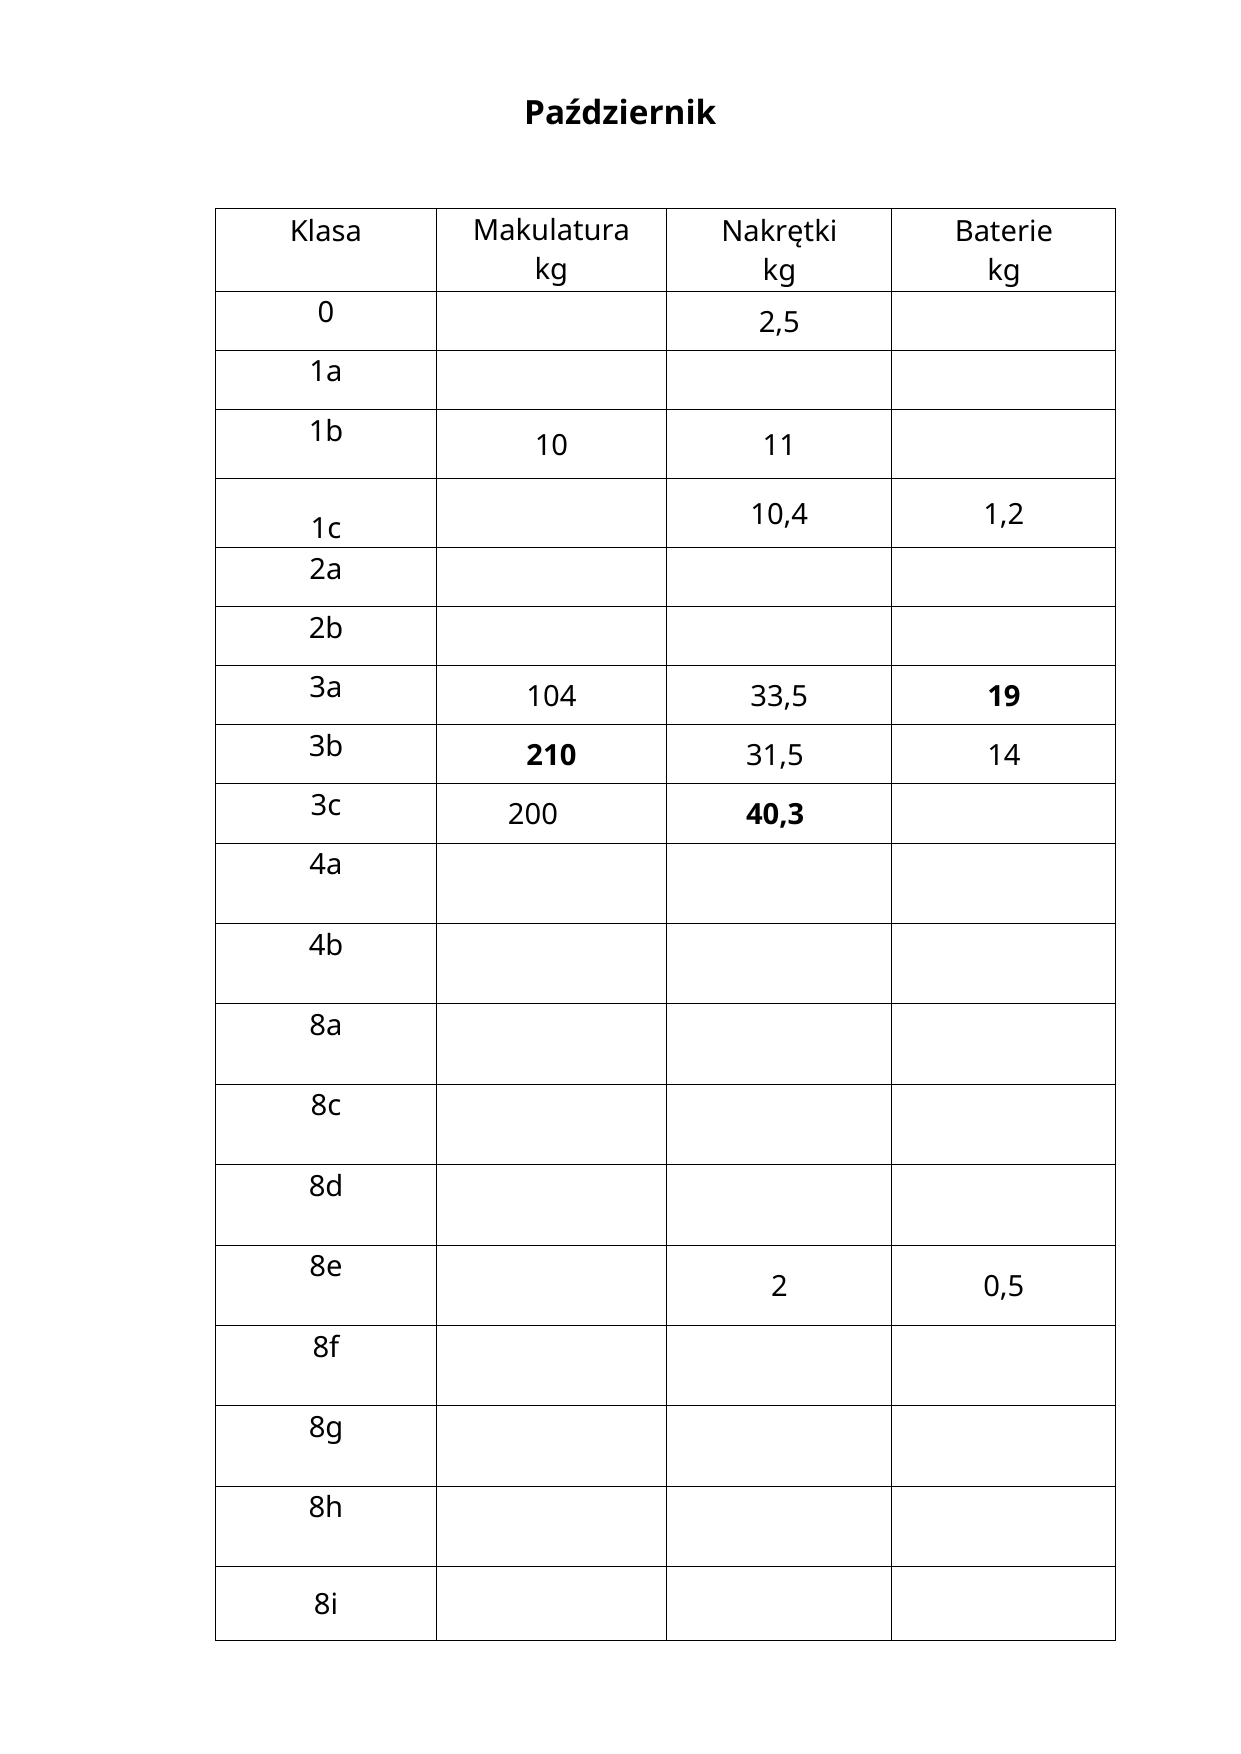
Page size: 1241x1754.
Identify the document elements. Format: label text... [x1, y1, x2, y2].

table_header Baterie kg [892, 209, 1115, 291]
table_cell 0 [216, 292, 436, 350]
table_cell 3b [216, 725, 436, 783]
table_cell [437, 1085, 666, 1164]
table_cell 8d [216, 1165, 436, 1244]
table_cell [892, 924, 1115, 1003]
table_cell [892, 1085, 1115, 1164]
table_cell [892, 351, 1115, 409]
table_cell [667, 351, 891, 409]
table_header Makulatura kg [437, 209, 666, 291]
table_cell [667, 844, 891, 923]
table_cell [667, 1406, 891, 1486]
table_cell [437, 1326, 666, 1405]
table_cell 8h [216, 1487, 436, 1566]
table_cell 8a [216, 1004, 436, 1084]
table_cell 3c [216, 784, 436, 842]
table_cell 10 [437, 410, 666, 478]
table_cell [892, 548, 1115, 606]
table_cell 19 [892, 666, 1115, 724]
table_cell 210 [437, 725, 666, 783]
table_cell 2 [667, 1246, 891, 1325]
table_cell [892, 1487, 1115, 1566]
table_cell [892, 1406, 1115, 1486]
table_cell [892, 1567, 1115, 1639]
table_cell 3a [216, 666, 436, 724]
table_cell [892, 1326, 1115, 1405]
table_cell [437, 1567, 666, 1639]
table_cell 33,5 [667, 666, 891, 724]
table_header Nakrętki kg [667, 209, 891, 291]
table_cell [892, 292, 1115, 350]
table_cell [667, 1085, 891, 1164]
table_cell 200 [437, 784, 666, 842]
table_cell [437, 1487, 666, 1566]
table_cell [892, 1165, 1115, 1244]
table_cell 8i [216, 1567, 436, 1639]
table_cell [437, 479, 666, 547]
table_cell 104 [437, 666, 666, 724]
table_cell [437, 351, 666, 409]
table_cell 8c [216, 1085, 436, 1164]
table_cell [892, 410, 1115, 478]
table_cell [667, 548, 891, 606]
table_cell 2a [216, 548, 436, 606]
table_cell [667, 924, 891, 1003]
table_header Klasa [216, 209, 436, 291]
table_cell 0,5 [892, 1246, 1115, 1325]
table_cell 1b [216, 410, 436, 478]
table_cell [667, 1004, 891, 1084]
table_cell 11 [667, 410, 891, 478]
table_cell [437, 607, 666, 665]
table_cell 2,5 [667, 292, 891, 350]
table_cell [667, 607, 891, 665]
table_cell 10,4 [667, 479, 891, 547]
table_cell [667, 1165, 891, 1244]
table_cell 40,3 [667, 784, 891, 842]
table_cell 14 [892, 725, 1115, 783]
table_cell 4b [216, 924, 436, 1003]
table_cell 1a [216, 351, 436, 409]
table_cell 4a [216, 844, 436, 923]
table_cell [892, 844, 1115, 923]
table_cell 1,2 [892, 479, 1115, 547]
table_cell 8g [216, 1406, 436, 1486]
table_cell 8e [216, 1246, 436, 1325]
table_cell [667, 1567, 891, 1639]
table_cell [437, 844, 666, 923]
table_cell [892, 784, 1115, 842]
table_cell [892, 1004, 1115, 1084]
table_cell 1c [216, 479, 436, 547]
table_cell [892, 607, 1115, 665]
table_cell 31,5 [667, 725, 891, 783]
table_cell [667, 1326, 891, 1405]
table_cell [437, 1004, 666, 1084]
table_cell [437, 924, 666, 1003]
table_cell [667, 1487, 891, 1566]
table_cell [437, 292, 666, 350]
table_cell [437, 1165, 666, 1244]
text Październik [148, 89, 1092, 134]
table_cell [437, 548, 666, 606]
table_cell [437, 1246, 666, 1325]
table_cell 8f [216, 1326, 436, 1405]
table_cell [437, 1406, 666, 1486]
table_cell 2b [216, 607, 436, 665]
